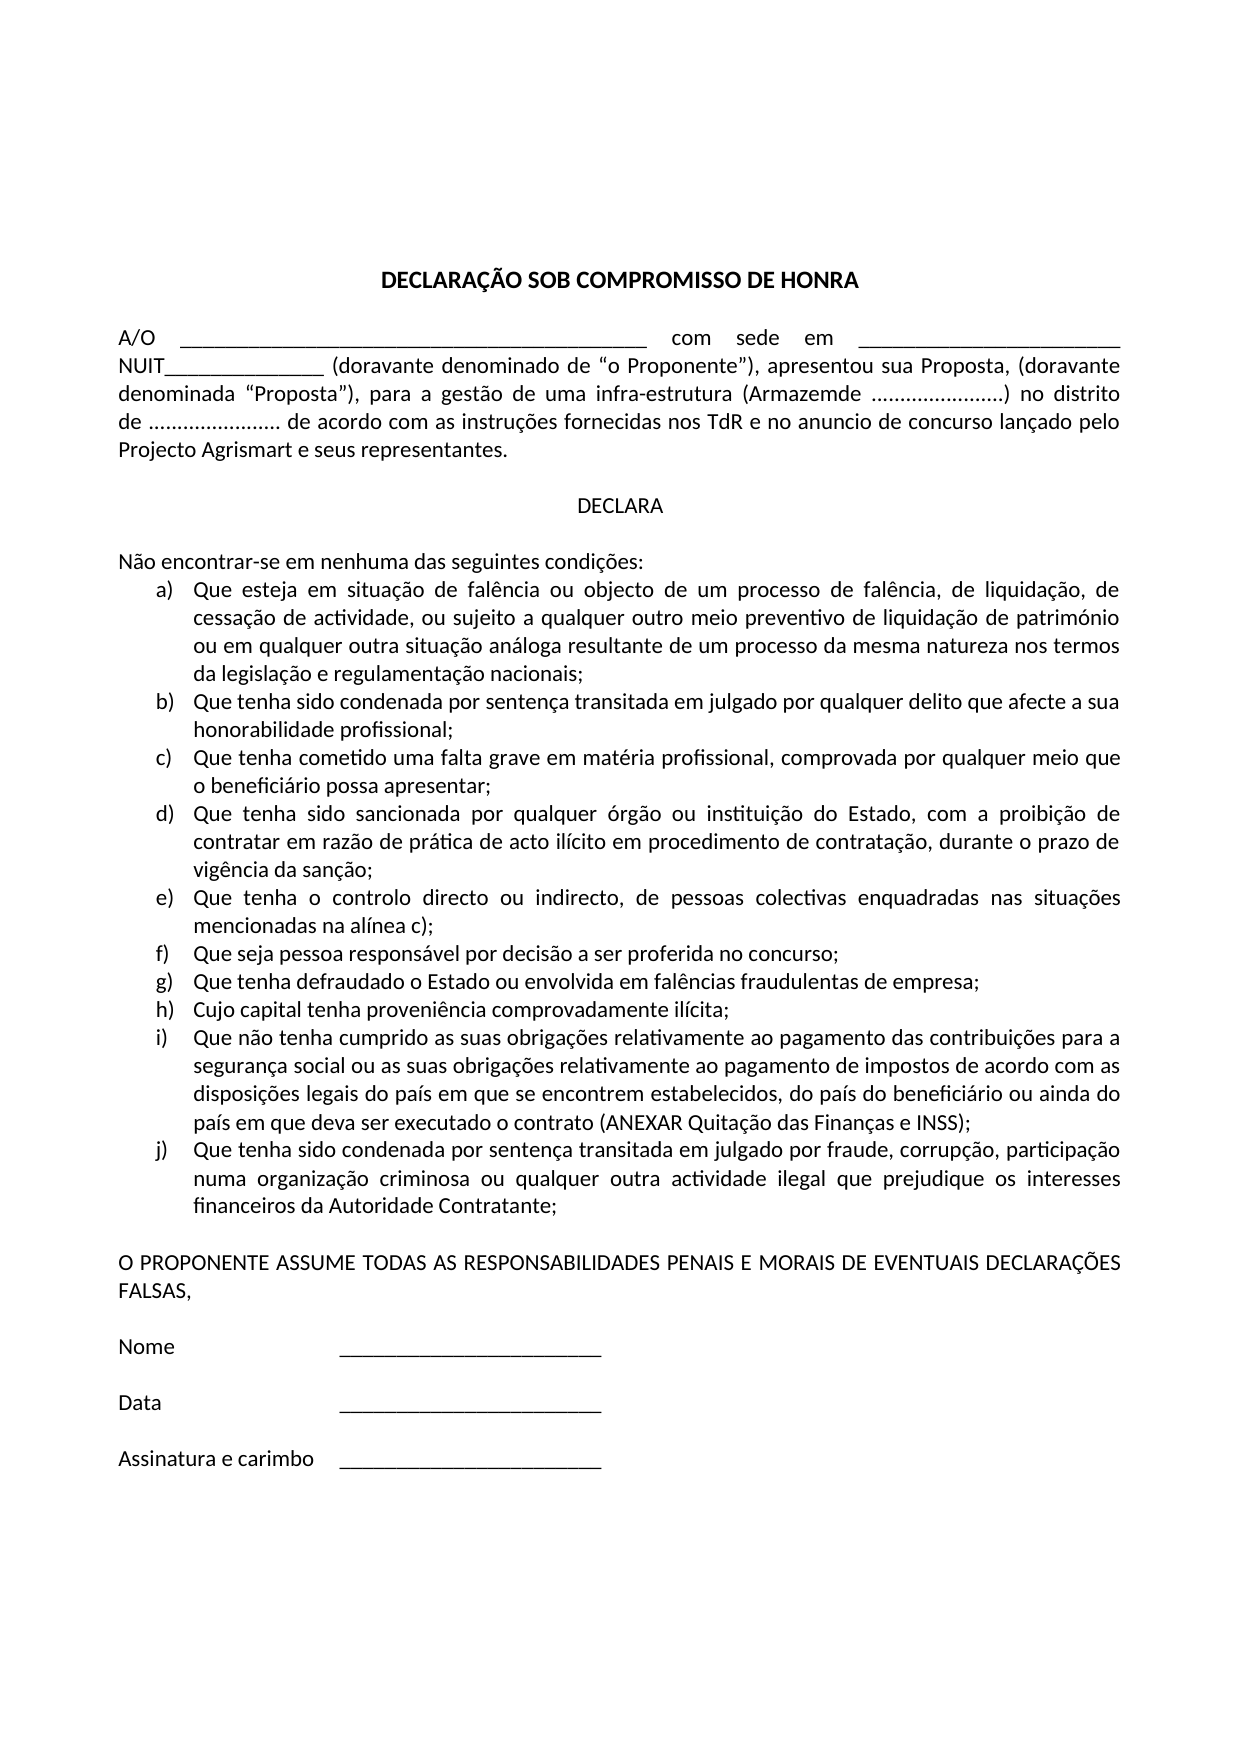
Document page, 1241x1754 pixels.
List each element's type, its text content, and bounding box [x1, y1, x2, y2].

list Cujo capital tenha proveniência comprovadamente ilícita; [156, 996, 1122, 1023]
text Assinatura e carimbo _______________________ [118, 1444, 1122, 1472]
list Que seja pessoa responsável por decisão a ser proferida no concurso; [156, 939, 1122, 967]
text A/O _________________________________________ com sede em _______________________ NUIT______________ (doravante denominado de “o Proponente”), apresentou sua Proposta, (doravante denominada “Proposta”), para a gestão de uma infra-estrutura (Armazemde .......................) no distrito de ....................... de acordo com as instruções fornecidas nos TdR e no anuncio de concurso lançado pelo Projecto Agrismart e seus representantes. [118, 323, 1122, 463]
text DECLARA [118, 491, 1122, 519]
list Que tenha sido sancionada por qualquer órgão ou instituição do Estado, com a proibição de contratar em razão de prática de acto ilícito em procedimento de contratação, durante o prazo de vigência da sanção; [156, 799, 1122, 883]
list Que tenha cometido uma falta grave em matéria profissional, comprovada por qualquer meio que o beneficiário possa apresentar; [156, 743, 1122, 799]
list Que não tenha cumprido as suas obrigações relativamente ao pagamento das contribuições para a segurança social ou as suas obrigações relativamente ao pagamento de impostos de acordo com as disposições legais do país em que se encontrem estabelecidos, do país do beneficiário ou ainda do país em que deva ser executado o contrato (ANEXAR Quitação das Finanças e INSS); [156, 1023, 1122, 1136]
list Que esteja em situação de falência ou objecto de um processo de falência, de liquidação, de cessação de actividade, ou sujeito a qualquer outro meio preventivo de liquidação de património ou em qualquer outra situação análoga resultante de um processo da mesma natureza nos termos da legislação e regulamentação nacionais; [156, 575, 1122, 687]
text Nome _______________________ [118, 1332, 1122, 1360]
text Data _______________________ [118, 1388, 1122, 1416]
text O PROPONENTE ASSUME TODAS AS RESPONSABILIDADES PENAIS E MORAIS DE EVENTUAIS DECLARAÇÕES FALSAS, [118, 1220, 1122, 1304]
text DECLARAÇÃO SOB COMPROMISSO DE HONRA [118, 264, 1122, 295]
list Que tenha sido condenada por sentença transitada em julgado por fraude, corrupção, participação numa organização criminosa ou qualquer outra actividade ilegal que prejudique os interesses financeiros da Autoridade Contratante; [156, 1136, 1122, 1220]
text Não encontrar-se em nenhuma das seguintes condições: [118, 519, 1122, 575]
list Que tenha sido condenada por sentença transitada em julgado por qualquer delito que afecte a sua honorabilidade profissional; [156, 687, 1122, 743]
list Que tenha o controlo directo ou indirecto, de pessoas colectivas enquadradas nas situações mencionadas na alínea c); [156, 883, 1122, 939]
list Que tenha defraudado o Estado ou envolvida em falências fraudulentas de empresa; [156, 967, 1122, 996]
